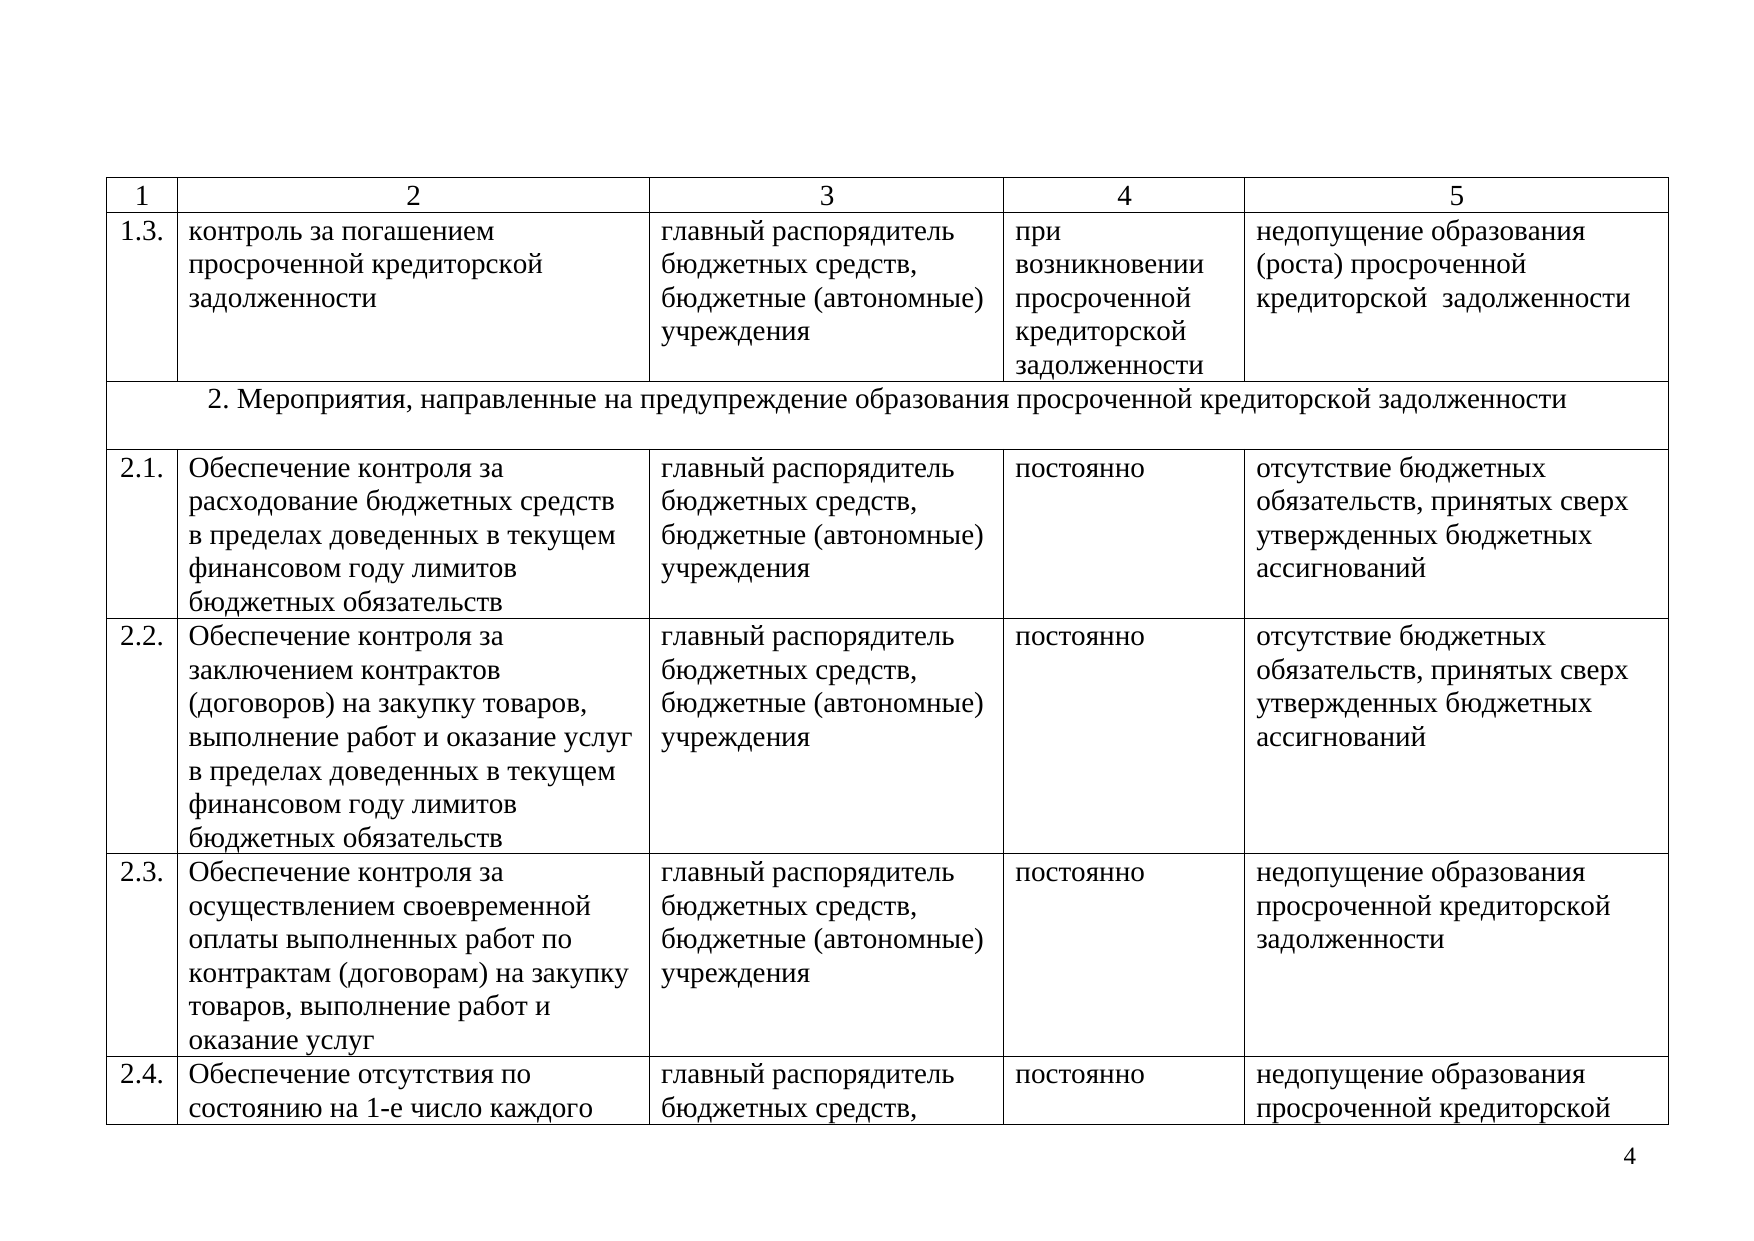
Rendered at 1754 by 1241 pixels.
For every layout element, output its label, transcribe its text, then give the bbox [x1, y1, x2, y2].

table_header 1 [107, 178, 177, 212]
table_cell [178, 1057, 649, 1124]
table_cell отсутствие бюджетных обязательств, принятых сверх утвержденных бюджетных ассигнований [1245, 619, 1668, 853]
table_cell Обеспечение контроля за расходование бюджетных средств в пределах доведенных в текущем финансовом году лимитов бюджетных обязательств [178, 450, 649, 617]
table_cell контроль за погашением просроченной кредиторской задолженности [178, 213, 649, 381]
table_cell 2.3. [107, 854, 177, 1056]
table_cell недопущение образования просроченной кредиторской задолженности [1245, 854, 1668, 1056]
table_cell 2. Мероприятия, направленные на предупреждение образования просроченной кредиторской задолженности [107, 382, 1668, 449]
table_cell главный распорядитель бюджетных средств, бюджетные (автономные) учреждения [650, 450, 1003, 617]
table_cell Обеспечение контроля за осуществлением своевременной оплаты выполненных работ по контрактам (договорам) на закупку товаров, выполнение работ и оказание услуг [178, 854, 649, 1056]
table_cell постоянно [1004, 854, 1244, 1056]
table_cell 2.2. [107, 619, 177, 853]
table_cell отсутствие бюджетных обязательств, принятых сверх утвержденных бюджетных ассигнований [1245, 450, 1668, 617]
table_cell постоянно [1004, 619, 1244, 853]
table_cell постоянно [1004, 1057, 1244, 1124]
table_cell главный распорядитель бюджетных средств, бюджетные (автономные) учреждения [650, 619, 1003, 853]
table_cell недопущение образования (роста) просроченной кредиторской задолженности [1245, 213, 1668, 381]
table_cell главный распорядитель бюджетных средств, бюджетные (автономные) учреждения [650, 854, 1003, 1056]
table_cell 2.1. [107, 450, 177, 617]
table_cell Обеспечение контроля за заключением контрактов (договоров) на закупку товаров, выполнение работ и оказание услуг в пределах доведенных в текущем финансовом году лимитов бюджетных обязательств [178, 619, 649, 853]
table_cell постоянно [1004, 450, 1244, 617]
table_header 4 [1004, 178, 1244, 212]
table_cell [650, 1057, 1003, 1124]
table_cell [650, 213, 1003, 381]
table_cell при возникновении просроченной кредиторской задолженности [1004, 213, 1244, 381]
table_cell 1.3. [107, 213, 177, 381]
table_cell 2.4. [107, 1057, 177, 1124]
table_header 5 [1245, 178, 1668, 212]
table_header 2 [178, 178, 649, 212]
table_header 3 [650, 178, 1003, 212]
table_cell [1245, 1057, 1668, 1124]
